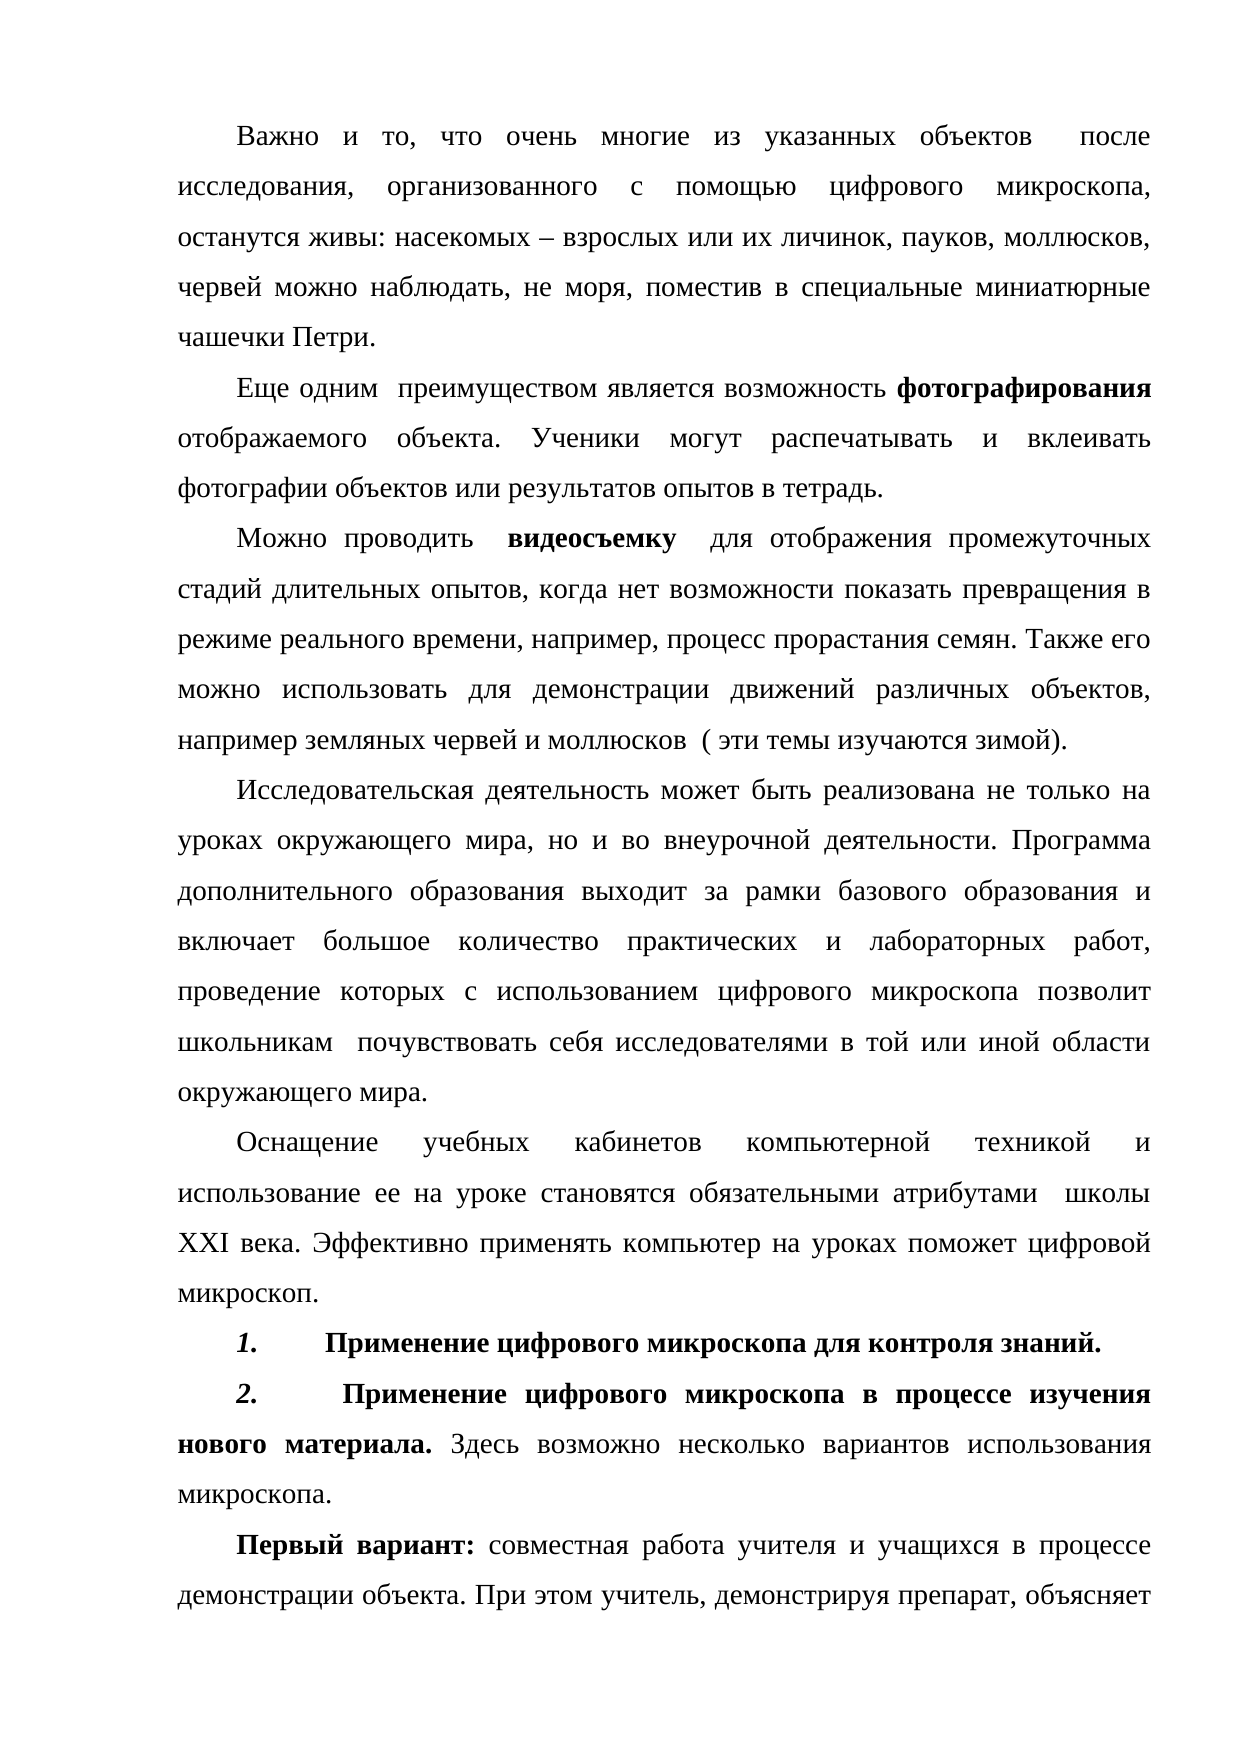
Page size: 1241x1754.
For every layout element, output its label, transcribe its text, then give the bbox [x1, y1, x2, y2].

text Исследовательская деятельность может быть реализована не только на уроках окружающего мира, но и во внеурочной деятельности. Программа дополнительного образования выходит за рамки базового образования и включает большое количество практических и лабораторных работ, проведение которых с использованием цифрового микроскопа позволит школьникам почувствовать себя исследователями в той или иной области окружающего мира. [177, 772, 1152, 1108]
list Применение цифрового микроскопа в процессе изучения нового материала. Здесь возможно несколько вариантов использования микроскопа. [177, 1376, 1152, 1510]
list Применение цифрового микроскопа для контроля знаний. [177, 1326, 1152, 1359]
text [177, 1527, 1152, 1611]
text Можно проводить видеосъемку для отображения промежуточных стадий длительных опытов, когда нет возможности показать превращения в режиме реального времени, например, процесс прорастания семян. Также его можно использовать для демонстрации движений различных объектов, например земляных червей и моллюсков ( эти темы изучаются зимой). [177, 521, 1152, 755]
text Важно и то, что очень многие из указанных объектов после исследования, организованного с помощью цифрового микроскопа, останутся живы: насекомых – взрослых или их личинок, пауков, моллюсков, червей можно наблюдать, не моря, поместив в специальные миниатюрные чашечки Петри. [177, 118, 1152, 353]
text Оснащение учебных кабинетов компьютерной техникой и использование ее на уроке становятся обязательными атрибутами школы XXI века. Эффективно применять компьютер на уроках поможет цифровой микроскоп. [177, 1124, 1152, 1309]
text Еще одним преимуществом является возможность фотографирования отображаемого объекта. Ученики могут распечатывать и вклеивать фотографии объектов или результатов опытов в тетрадь. [177, 370, 1152, 504]
